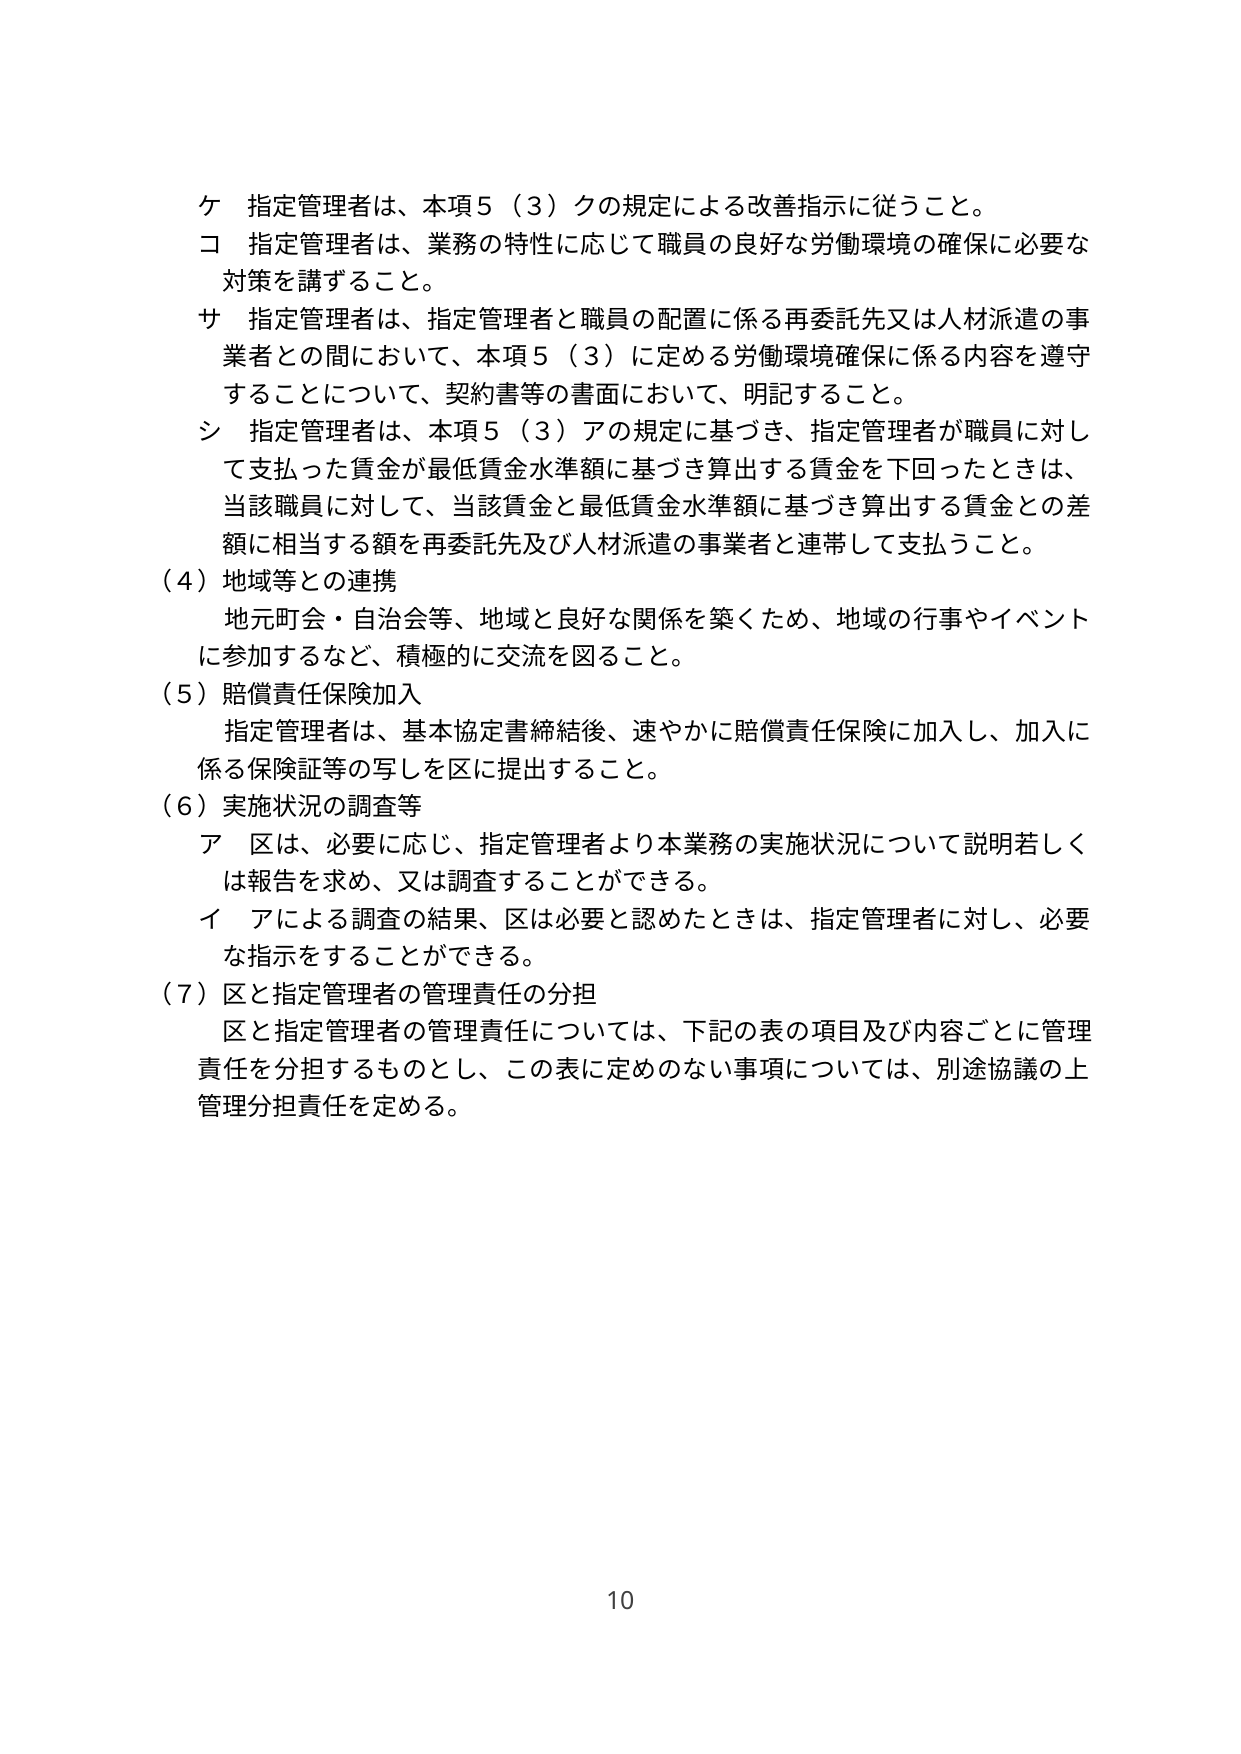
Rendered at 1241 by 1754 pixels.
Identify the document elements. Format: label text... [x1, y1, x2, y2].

text ケ 指定管理者は、本項５（３）クの規定による改善指示に従うこと。 [148, 186, 1092, 223]
text （５）賠償責任保険加入 [148, 673, 1092, 711]
text （７）区と指定管理者の管理責任の分担 [148, 973, 1092, 1011]
text 指定管理者は、基本協定書締結後、速やかに賠償責任保険に加入し、加入に係る保険証等の写しを区に提出すること。 [148, 711, 1092, 786]
text （６）実施状況の調査等 [148, 786, 1092, 823]
text サ 指定管理者は、指定管理者と職員の配置に係る再委託先又は人材派遣の事業者との間において、本項５（３）に定める労働環境確保に係る内容を遵守することについて、契約書等の書面において、明記すること。 [198, 298, 1092, 411]
text （４）地域等との連携 [148, 561, 1092, 598]
text コ 指定管理者は、業務の特性に応じて職員の良好な労働環境の確保に必要な対策を講ずること。 [198, 223, 1092, 298]
text 地元町会・自治会等、地域と良好な関係を築くため、地域の行事やイベントに参加するなど、積極的に交流を図ること。 [148, 598, 1092, 673]
text シ 指定管理者は、本項５（３）アの規定に基づき、指定管理者が職員に対して支払った賃金が最低賃金水準額に基づき算出する賃金を下回ったときは、当該職員に対して、当該賃金と最低賃金水準額に基づき算出する賃金との差額に相当する額を再委託先及び人材派遣の事業者と連帯して支払うこと。 [198, 411, 1092, 561]
text 区と指定管理者の管理責任については、下記の表の項目及び内容ごとに管理責任を分担するものとし、この表に定めのない事項については、別途協議の上管理分担責任を定める。 [198, 1011, 1092, 1123]
text ア 区は、必要に応じ、指定管理者より本業務の実施状況について説明若しくは報告を求め、又は調査することができる。 [148, 823, 1092, 898]
text イ アによる調査の結果、区は必要と認めたときは、指定管理者に対し、必要な指示をすることができる。 [148, 898, 1092, 973]
